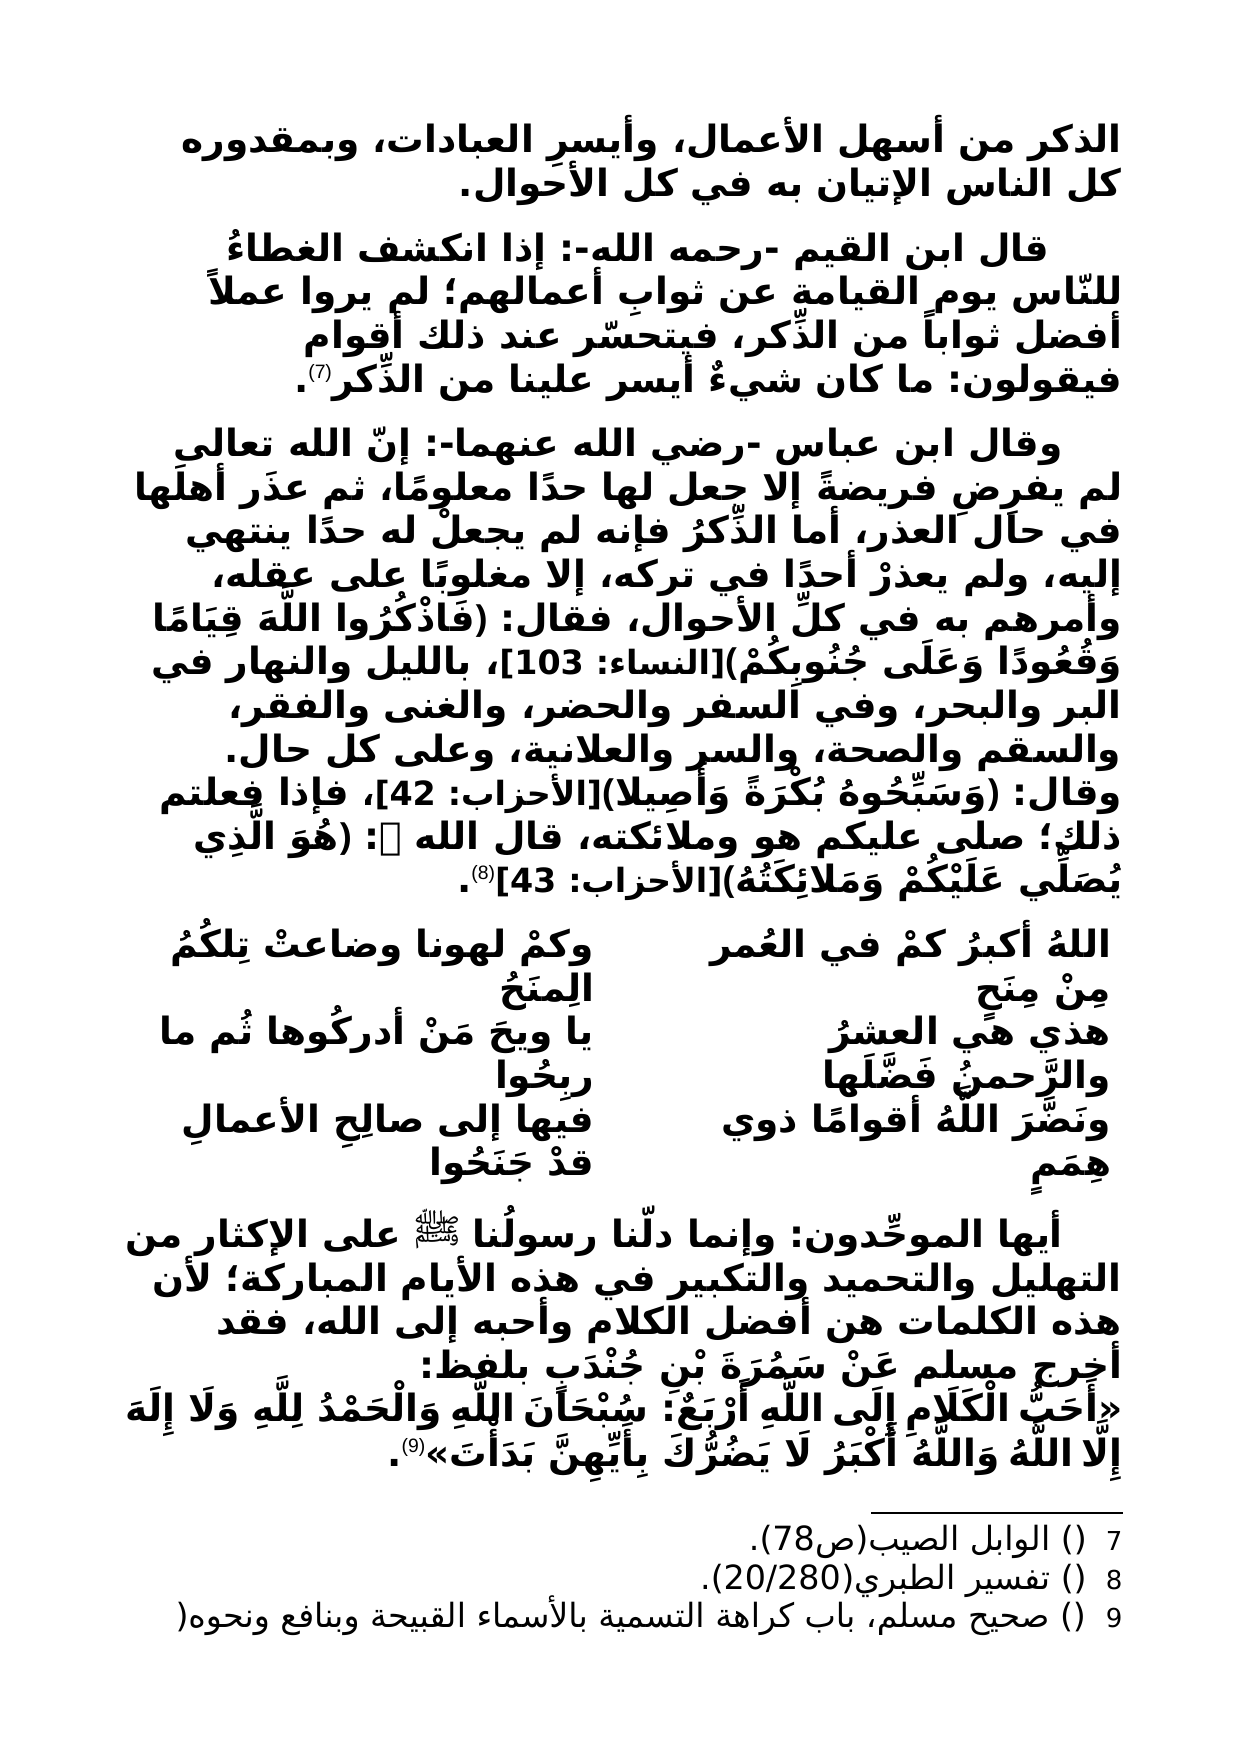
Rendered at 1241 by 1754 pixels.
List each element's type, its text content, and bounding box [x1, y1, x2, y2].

text قال ابن القيم -رحمه الله-: إذا انكشف الغطاءُ للنّاس يوم القيامة عن ثوابِ أعمالهم؛ لم يروا عملاً أفضل ثواباً من الذِّكر، فيتحسّر عند ذلك أقوام فيقولون: ما كان شيءٌ أيسر علينا من الذِّكر(). [118, 226, 1122, 401]
table_header وكمْ لهونا وضاعتْ تِلكُمُ الِمنَحُ يا ويحَ مَنْ أدركُوها ثُم ما ربِحُوا فيها إلى صالِحِ الأعمالِ قدْ جَنَحُوا [118, 923, 605, 1212]
text أيها الموحِّدون: وإنما دلّنا رسولُنا ﷺ على الإكثار من التهليل والتحميد والتكبير في هذه الأيام المباركة؛ لأن هذه الكلمات هن أفضل الكلام وأحبه إلى الله، فقد أخرج مسلم عَنْ سَمُرَةَ بْنِ جُنْدَبٍ بلفظ: «أَحَبُّ الْكَلَامِ إِلَى اللَّهِ أَرْبَعٌ: سُبْحَانَ اللَّهِ وَالْحَمْدُ لِلَّهِ وَلَا إِلَهَ إِلَّا اللَّهُ وَاللَّهُ أَكْبَرُ لَا يَضُرُّكَ بِأَيِّهِنَّ بَدَأْتَ»(). [118, 1212, 1122, 1475]
table_header اللهُ أكبرُ كمْ في العُمر مِنْ مِنَحٍ هذي هي العشرُ والرَّحمنُ فَضَّلَها ونَضَّرَ اللَّهُ أقوامًا ذوي هِمَمٍ [664, 923, 1122, 1212]
text وقال ابن عباس -رضي الله عنهما-: إنّ الله تعالى لم يفرِضِ فريضةً إلا جعل لها حدًا معلومًا، ثم عذَر أهلَها في حال العذر، أما الذِّكرُ فإنه لم يجعلْ له حدًا ينتهي إليه، ولم يعذرْ أحدًا في تركه، إلا مغلوبًا على عقله، وأمرهم به في كلِّ الأحوال، فقال: ﴿فَاذْكُرُوا اللَّهَ قِيَامًا وَقُعُودًا وَعَلَى جُنُوبِكُمْ﴾[النساء: 103]، بالليل والنهار في البر والبحر، وفي السفر والحضر، والغنى والفقر، والسقم والصحة، والسر والعلانية، وعلى كل حال. وقال: ﴿وَسَبِّحُوهُ بُكْرَةً وَأَصِيلا﴾[الأحزاب: 42]، فإذا فعلتم ذلك؛ صلى عليكم هو وملائكته، قال الله : ﴿هُوَ الَّذِي يُصَلِّي عَلَيْكُمْ وَمَلائِكَتُهُ﴾[الأحزاب: 43](). [118, 422, 1122, 902]
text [118, 118, 1122, 205]
table_header [605, 923, 664, 1212]
